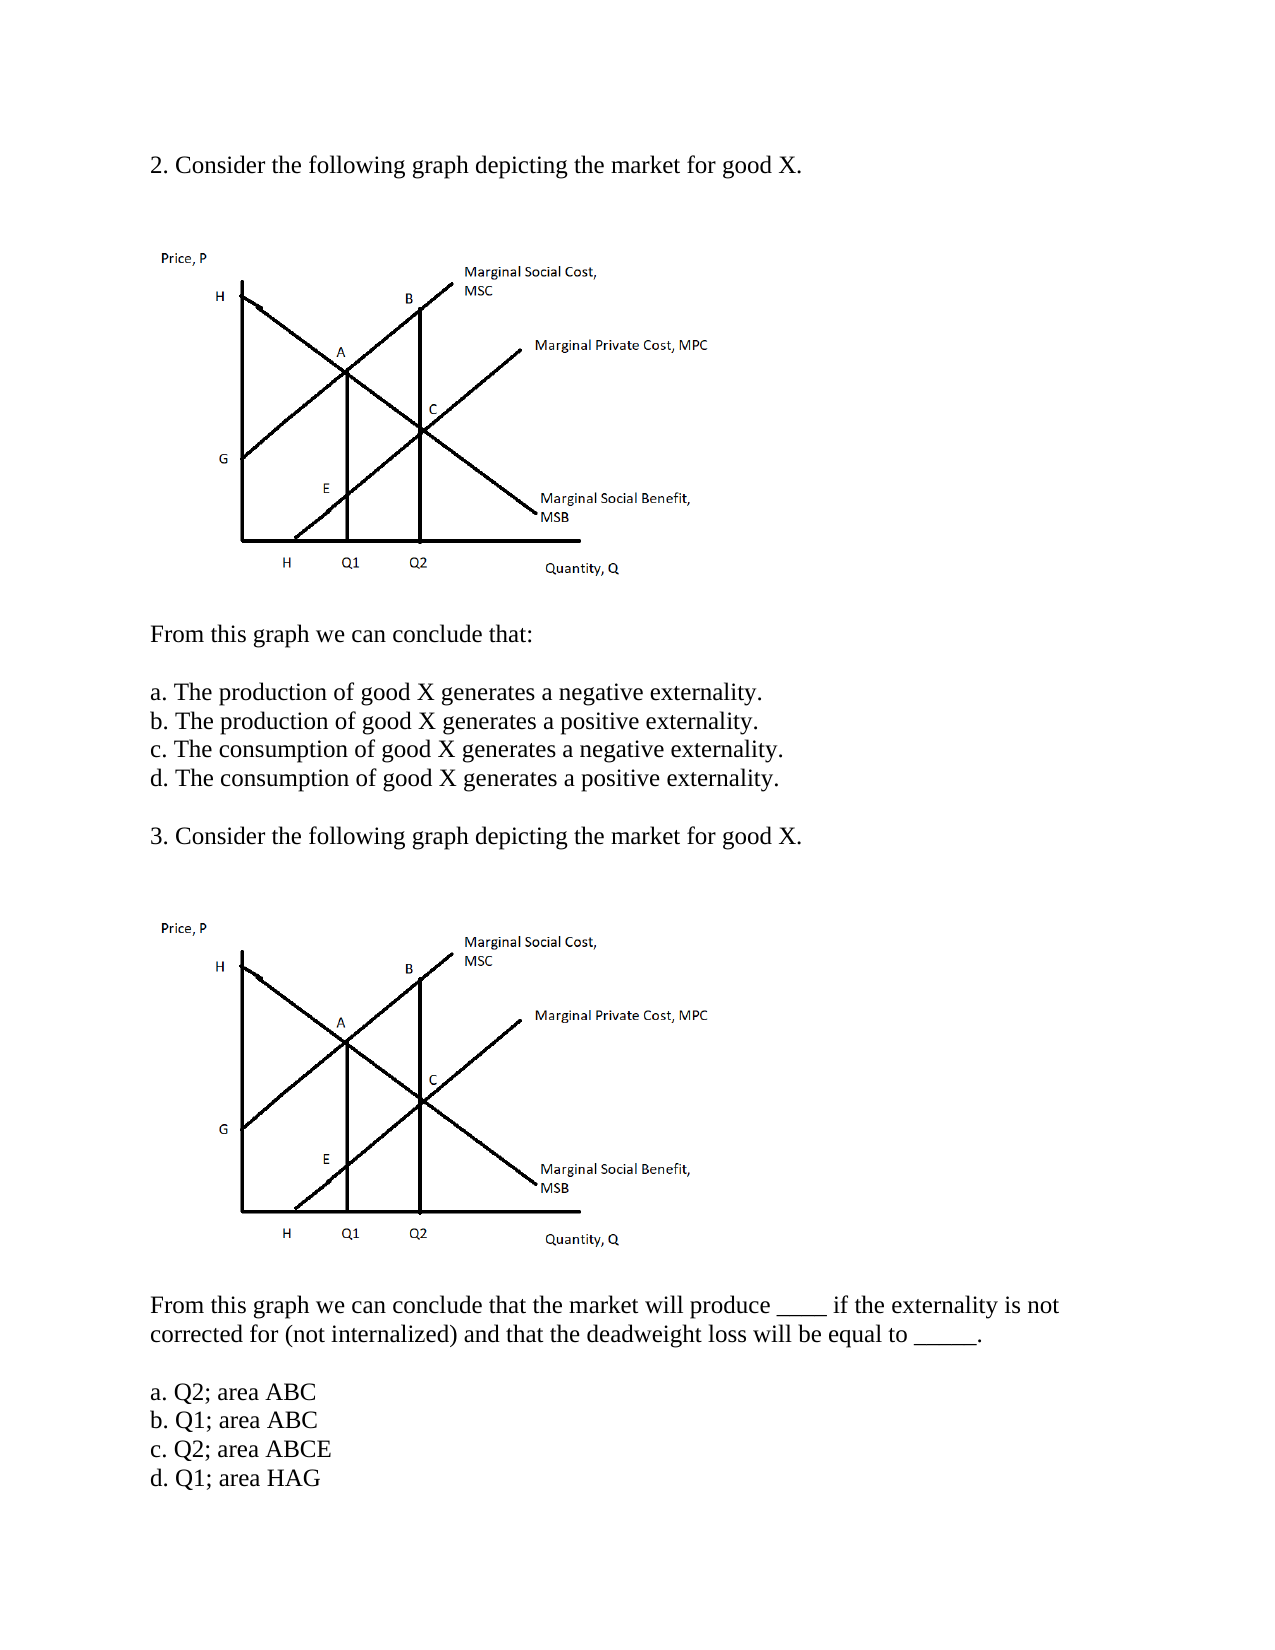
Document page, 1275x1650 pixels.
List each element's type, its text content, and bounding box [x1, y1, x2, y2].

text a. Q2; area ABC [150, 1377, 1125, 1405]
text From this graph we can conclude that the market will produce ____ if the externality is not corrected for (not internalized) and that the deadweight loss will be equal to _____. [150, 1290, 1125, 1348]
text d. The consumption of good X generates a positive externality. [150, 763, 1125, 792]
text c. The consumption of good X generates a negative externality. [150, 734, 1125, 763]
text a. The production of good X generates a negative externality. [150, 677, 1125, 706]
text d. Q1; area HAG [150, 1463, 1125, 1492]
text 3. Consider the following graph depicting the market for good X. [150, 821, 1125, 849]
picture [150, 236, 733, 591]
text 2. Consider the following graph depicting the market for good X. [150, 150, 1125, 179]
text c. Q2; area ABCE [150, 1434, 1125, 1463]
picture [150, 907, 733, 1262]
text b. Q1; area ABC [150, 1405, 1125, 1434]
text b. The production of good X generates a positive externality. [150, 706, 1125, 734]
text From this graph we can conclude that: [150, 619, 1125, 648]
